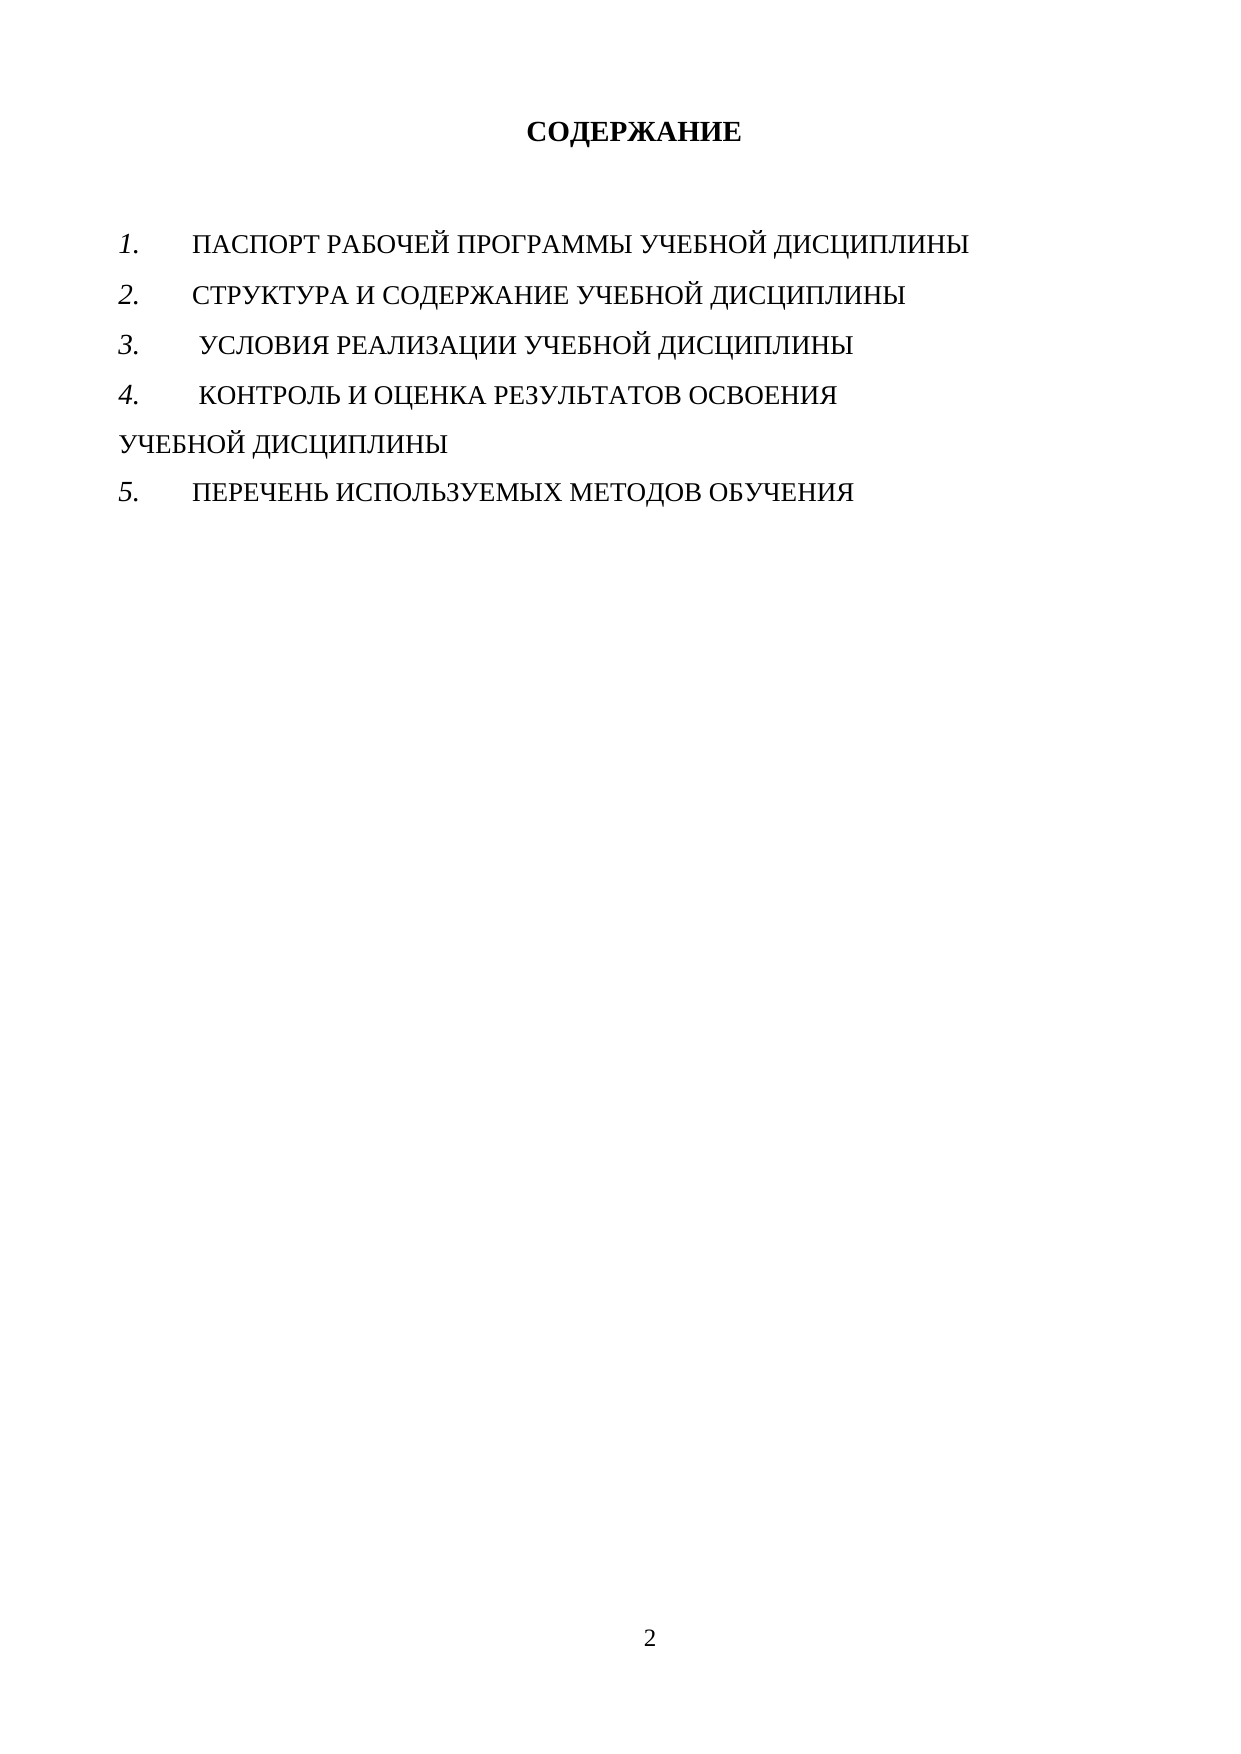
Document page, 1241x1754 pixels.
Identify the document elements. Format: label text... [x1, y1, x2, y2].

list СТРУКТУРА И СОДЕРЖАНИЕ УЧЕБНОЙ ДИСЦИПЛИНЫ [118, 277, 1181, 310]
list Контроль и оценка результатов освоения [118, 377, 1181, 411]
text УЧЕБНОЙ Дисциплины [118, 428, 1181, 459]
list паспорт рабочей ПРОГРАММЫ УЧЕБНОЙ ДИСЦИПЛИНЫ [118, 227, 1181, 260]
list ПЕРЕЧЕНЬ ИСПОЛЬЗУЕМЫХ МЕТОДОВ ОБУЧЕНИЯ [118, 474, 1181, 508]
text СОДЕРЖАНИЕ [118, 118, 1150, 147]
list условия реализации УЧЕБНОЙ дисциплинЫ [118, 327, 1181, 361]
